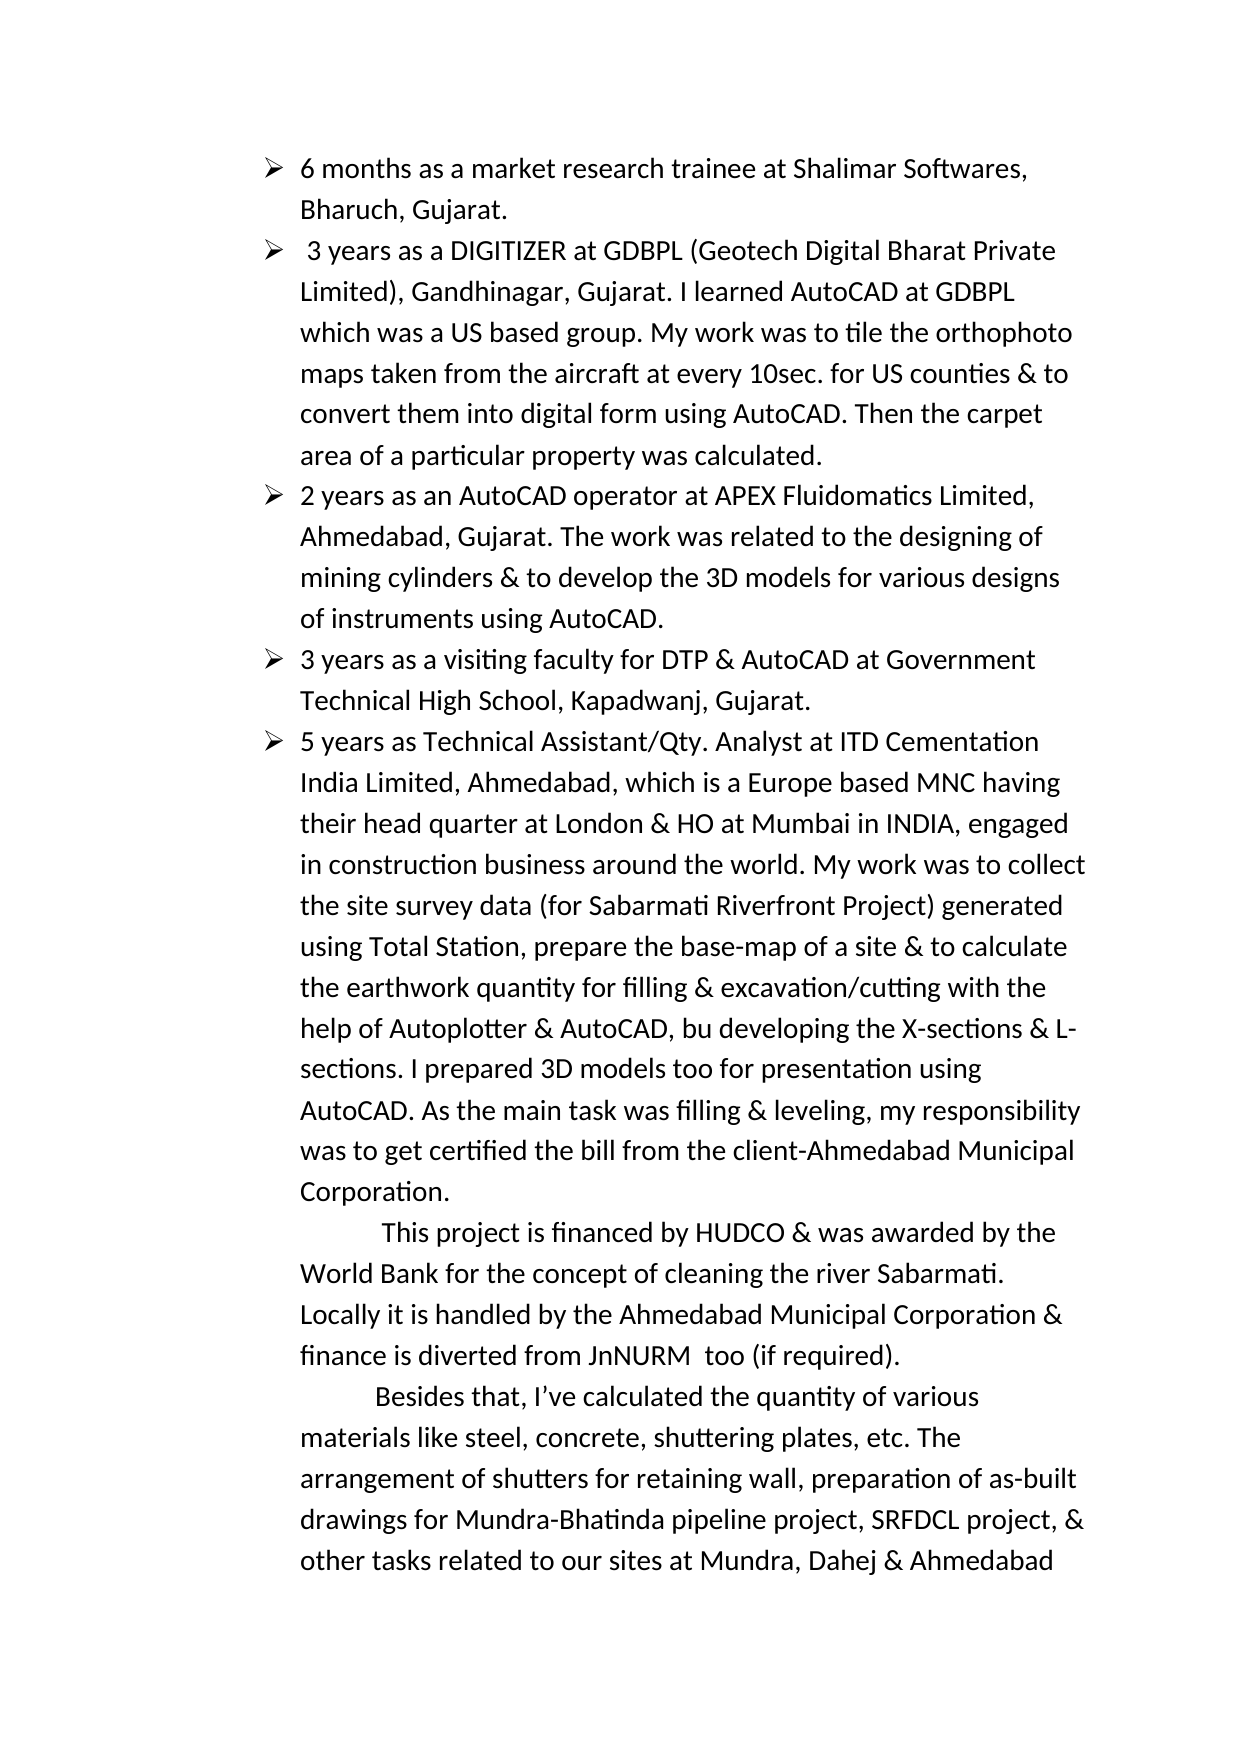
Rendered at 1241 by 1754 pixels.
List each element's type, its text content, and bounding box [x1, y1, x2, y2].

list This project is financed by HUDCO & was awarded by the World Bank for the concept of cleaning the river Sabarmati. Locally it is handled by the Ahmedabad Municipal Corporation & finance is diverted from JnNURM too (if required). [300, 1214, 1090, 1373]
list 5 years as Technical Assistant/Qty. Analyst at ITD Cementation India Limited, Ahmedabad, which is a Europe based MNC having their head quarter at London & HO at Mumbai in INDIA, engaged in construction business around the world. My work was to collect the site survey data (for Sabarmati Riverfront Project) generated using Total Station, prepare the base-map of a site & to calculate the earthwork quantity for filling & excavation/cutting with the help of Autoplotter & AutoCAD, bu developing the X-sections & L-sections. I prepared 3D models too for presentation using AutoCAD. As the main task was filling & leveling, my responsibility was to get certified the bill from the client-Ahmedabad Municipal Corporation. [262, 723, 1090, 1209]
list 2 years as an AutoCAD operator at APEX Fluidomatics Limited, Ahmedabad, Gujarat. The work was related to the designing of mining cylinders & to develop the 3D models for various designs of instruments using AutoCAD. [262, 477, 1090, 636]
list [300, 1378, 1090, 1577]
list 6 months as a market research trainee at Shalimar Softwares, Bharuch, Gujarat. [262, 150, 1090, 227]
list 3 years as a DIGITIZER at GDBPL (Geotech Digital Bharat Private Limited), Gandhinagar, Gujarat. I learned AutoCAD at GDBPL which was a US based group. My work was to tile the orthophoto maps taken from the aircraft at every 10sec. for US counties & to convert them into digital form using AutoCAD. Then the carpet area of a particular property was calculated. [262, 232, 1090, 472]
list 3 years as a visiting faculty for DTP & AutoCAD at Government Technical High School, Kapadwanj, Gujarat. [262, 641, 1090, 718]
